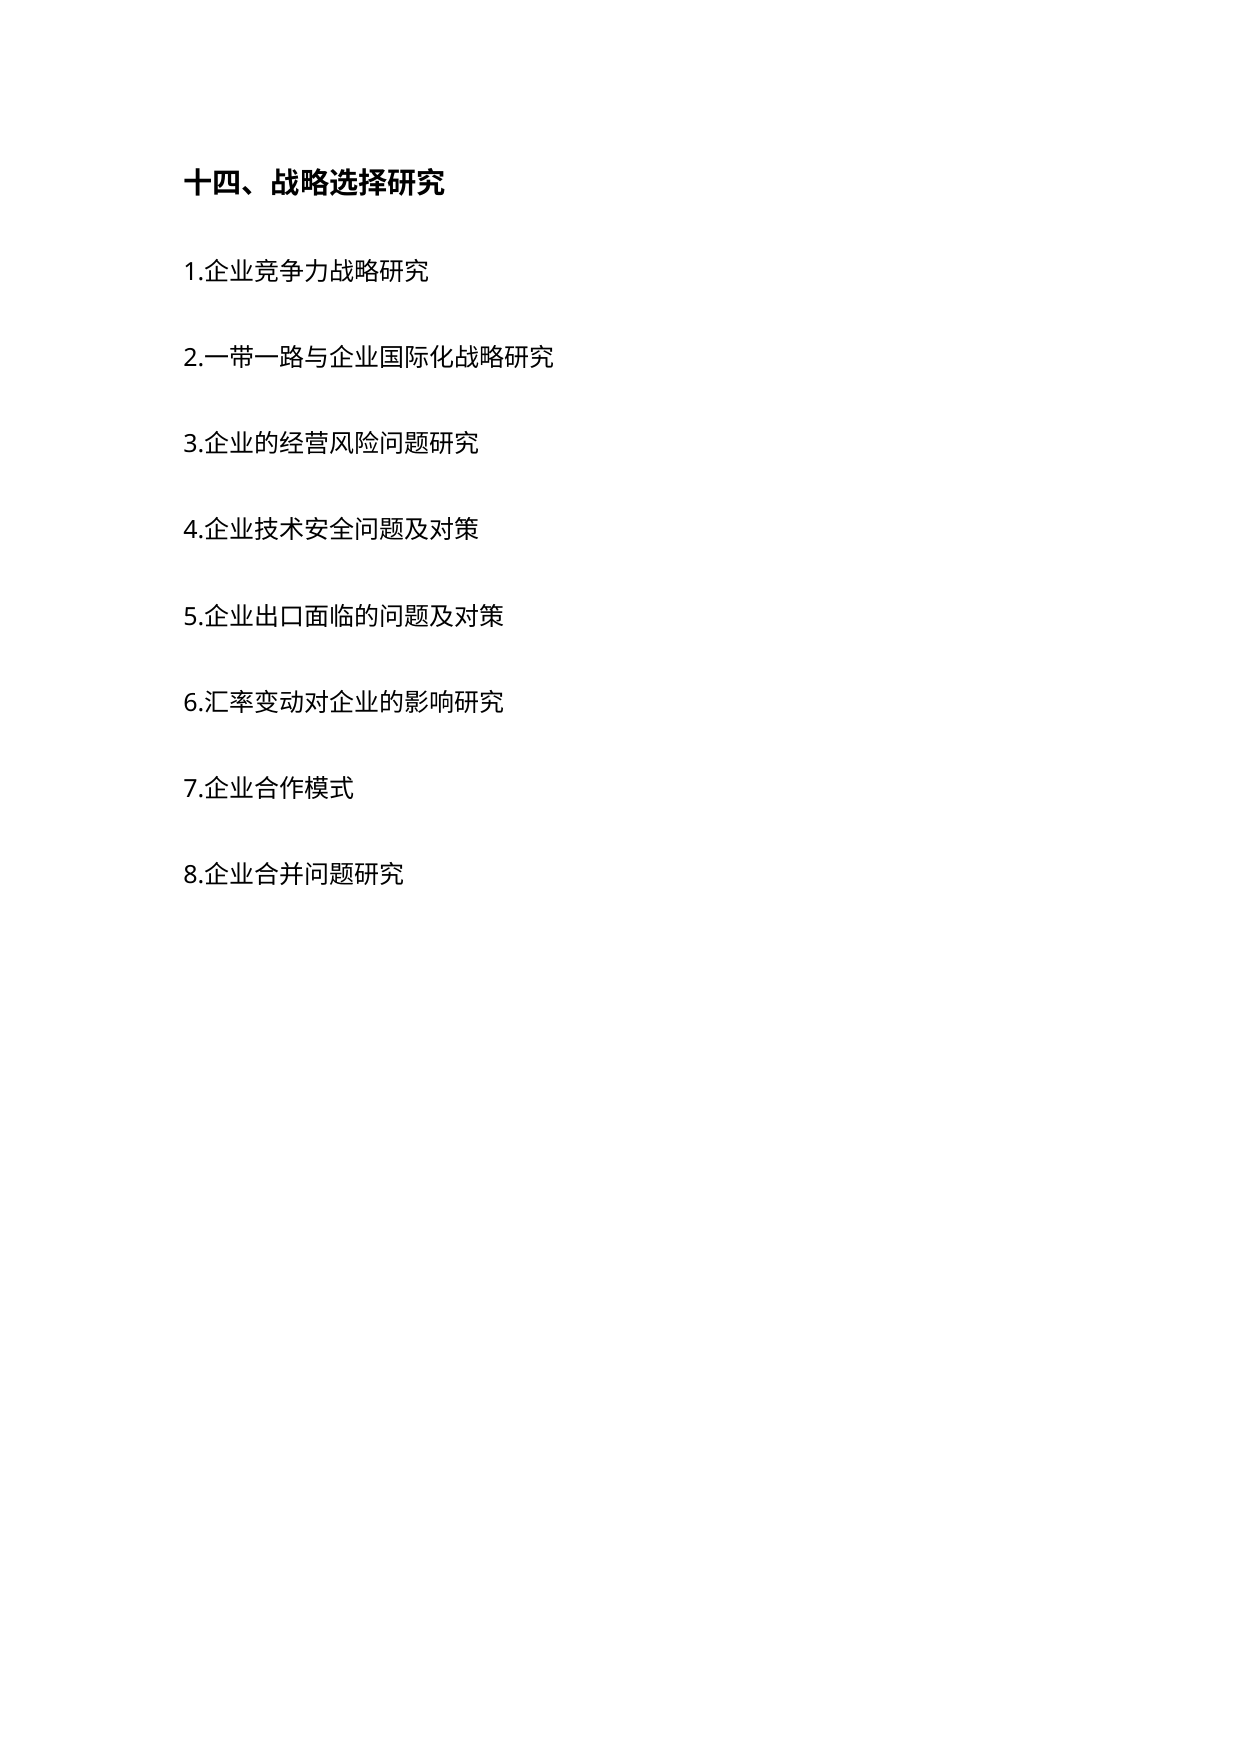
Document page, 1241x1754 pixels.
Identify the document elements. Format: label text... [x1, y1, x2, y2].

text 6.汇率变动对企业的影响研究 [183, 666, 1057, 734]
text 5.企业出口面临的问题及对策 [183, 580, 1057, 648]
text 十四、战略选择研究 [183, 147, 1057, 215]
text 7.企业合作模式 [183, 752, 1057, 820]
text 2.一带一路与企业国际化战略研究 [183, 322, 1057, 390]
text 8.企业合并问题研究 [183, 838, 1057, 906]
text 3.企业的经营风险问题研究 [183, 408, 1057, 476]
text 4.企业技术安全问题及对策 [183, 494, 1057, 562]
text 1.企业竞争力战略研究 [183, 236, 1057, 304]
